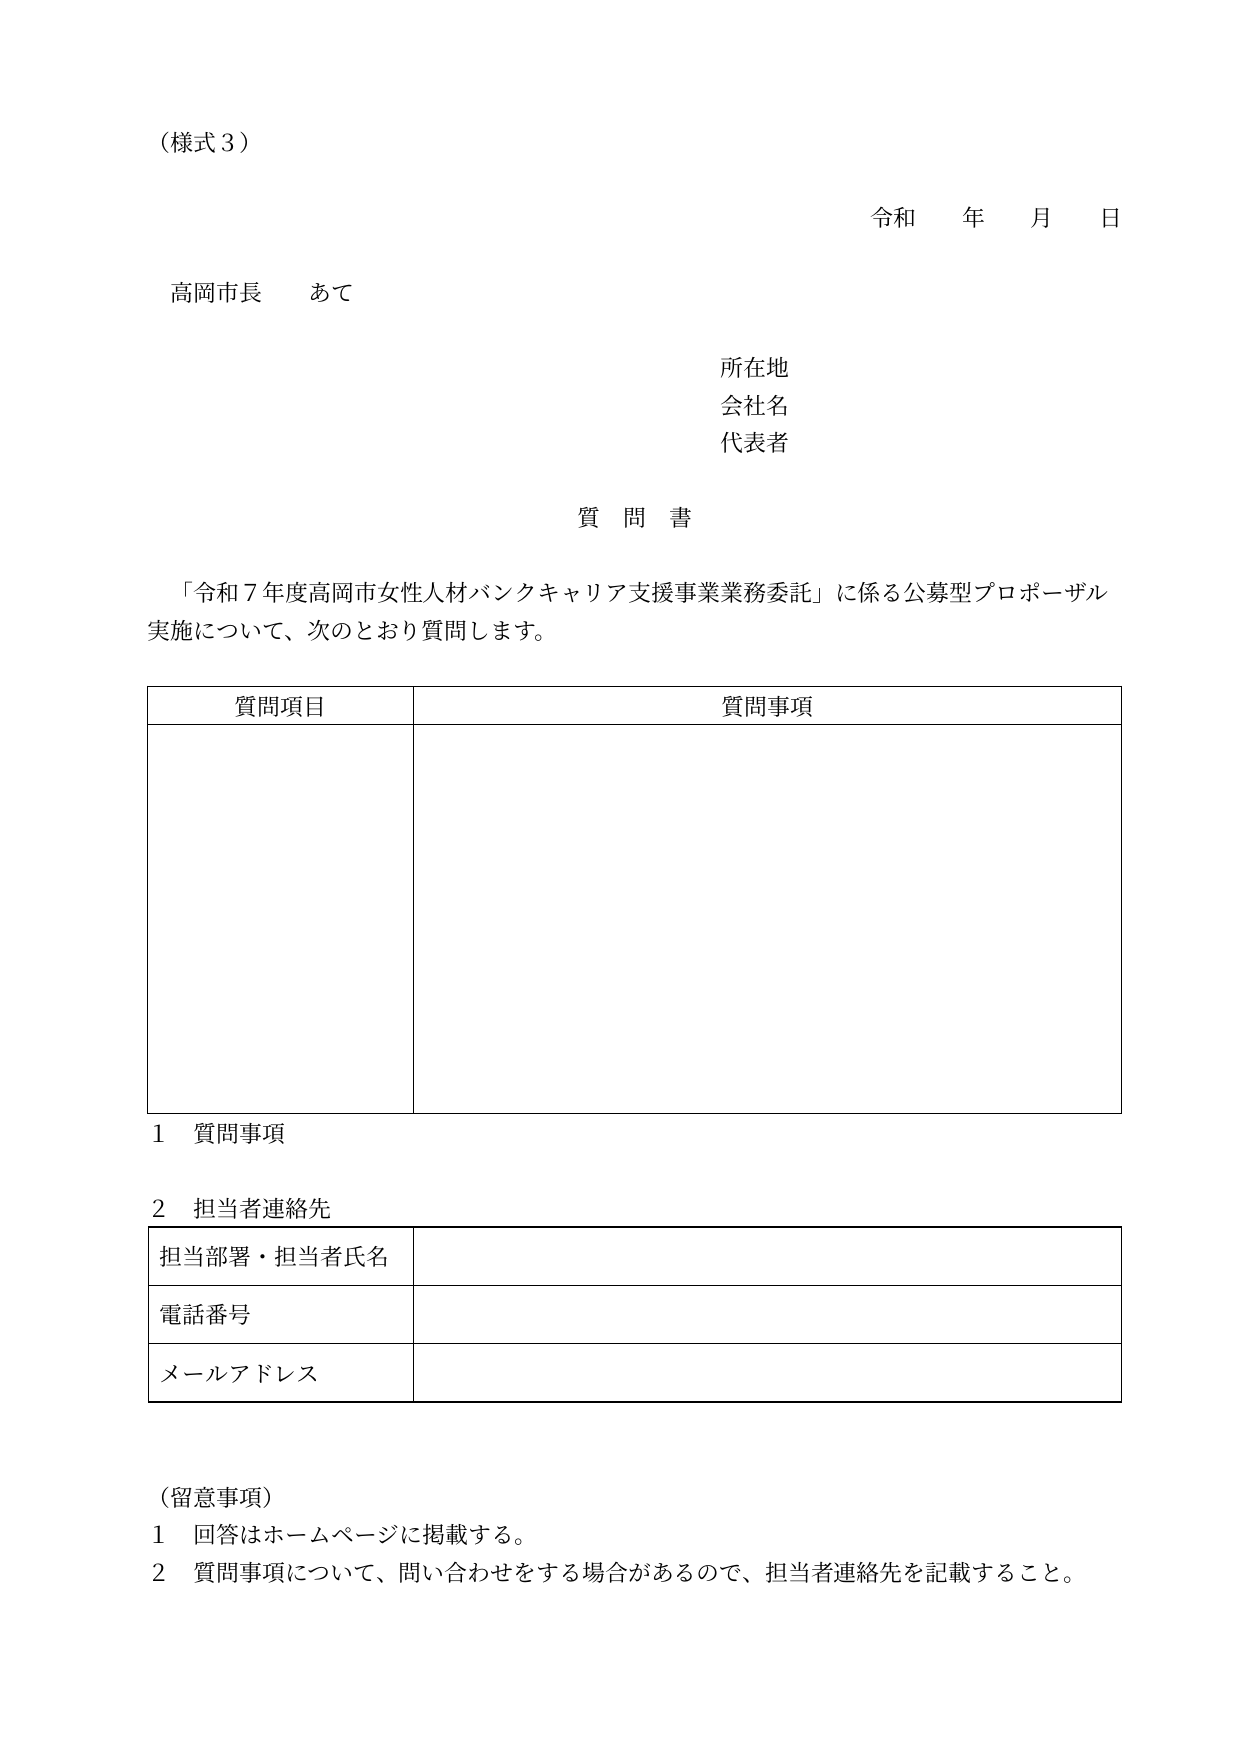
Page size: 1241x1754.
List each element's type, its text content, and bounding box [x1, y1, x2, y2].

table_header 質問事項 [414, 687, 1121, 724]
table_cell 電話番号 [149, 1286, 413, 1342]
table_cell [414, 1286, 1121, 1342]
text （留意事項） [148, 1477, 1122, 1515]
text 高岡市長 あて [148, 273, 1122, 311]
table_cell [148, 725, 413, 1113]
table_header 担当部署・担当者氏名 [149, 1228, 413, 1284]
text １ 質問事項 [148, 1114, 1122, 1151]
text 質 問 書 [148, 498, 1122, 536]
text 会社名 [148, 386, 1122, 423]
text 令和 年 月 日 [148, 198, 1122, 236]
text 代表者 [148, 423, 1122, 461]
table_header [414, 1228, 1121, 1284]
table_cell メールアドレス [149, 1344, 413, 1401]
table_cell [414, 1344, 1121, 1401]
text １ 回答はホームページに掲載する。 [148, 1515, 1122, 1552]
text 「令和７年度高岡市女性人材バンクキャリア支援事業業務委託」に係る公募型プロポーザル実施について、次のとおり質問します。 [148, 573, 1122, 648]
text 所在地 [148, 348, 1122, 386]
table_header 質問項目 [148, 687, 413, 724]
text （様式３） [148, 123, 1122, 161]
text ２ 質問事項について、問い合わせをする場合があるので、担当者連絡先を記載すること。 [148, 1552, 1122, 1590]
text ２ 担当者連絡先 [148, 1189, 1122, 1226]
table_cell [414, 725, 1121, 1113]
